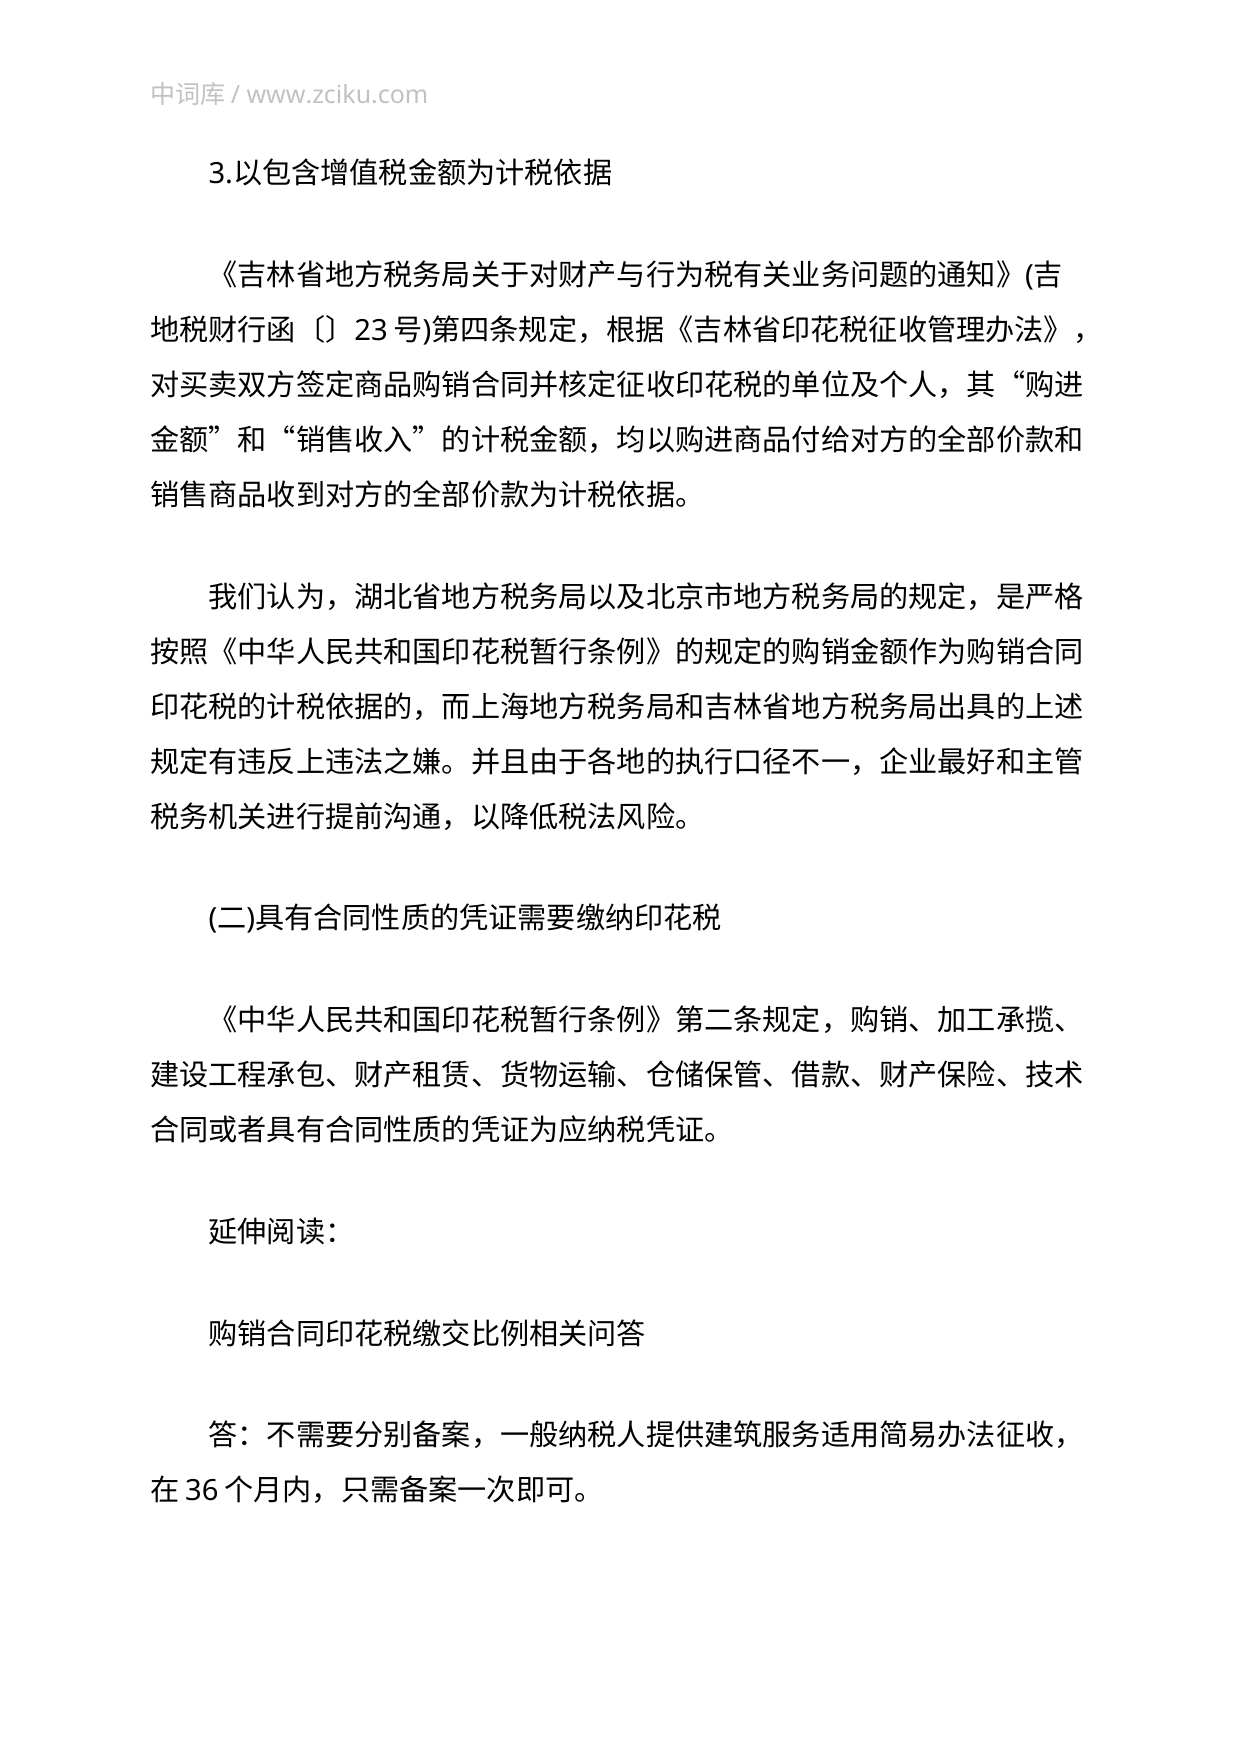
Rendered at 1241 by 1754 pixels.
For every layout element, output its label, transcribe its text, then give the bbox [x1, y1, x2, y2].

text 我们认为，湖北省地方税务局以及北京市地方税务局的规定，是严格按照《中华人民共和国印花税暂行条例》的规定的购销金额作为购销合同印花税的计税依据的，而上海地方税务局和吉林省地方税务局出具的上述规定有违反上违法之嫌。并且由于各地的执行口径不一，企业最好和主管税务机关进行提前沟通，以降低税法风险。 [150, 573, 1090, 835]
text 3.以包含增值税金额为计税依据 [150, 150, 1090, 192]
text (二)具有合同性质的凭证需要缴纳印花税 [150, 895, 1090, 937]
text 《吉林省地方税务局关于对财产与行为税有关业务问题的通知》(吉地税财行函〔〕23号)第四条规定，根据《吉林省印花税征收管理办法》，对买卖双方签定商品购销合同并核定征收印花税的单位及个人，其“购进金额”和“销售收入”的计税金额，均以购进商品付给对方的全部价款和销售商品收到对方的全部价款为计税依据。 [150, 252, 1090, 514]
text 《中华人民共和国印花税暂行条例》第二条规定，购销、加工承揽、建设工程承包、财产租赁、货物运输、仓储保管、借款、财产保险、技术合同或者具有合同性质的凭证为应纳税凭证。 [150, 997, 1090, 1149]
text 购销合同印花税缴交比例相关问答 [150, 1310, 1090, 1352]
text 延伸阅读： [150, 1208, 1090, 1251]
text 答：不需要分别备案，一般纳税人提供建筑服务适用简易办法征收，在36个月内，只需备案一次即可。 [150, 1412, 1090, 1509]
